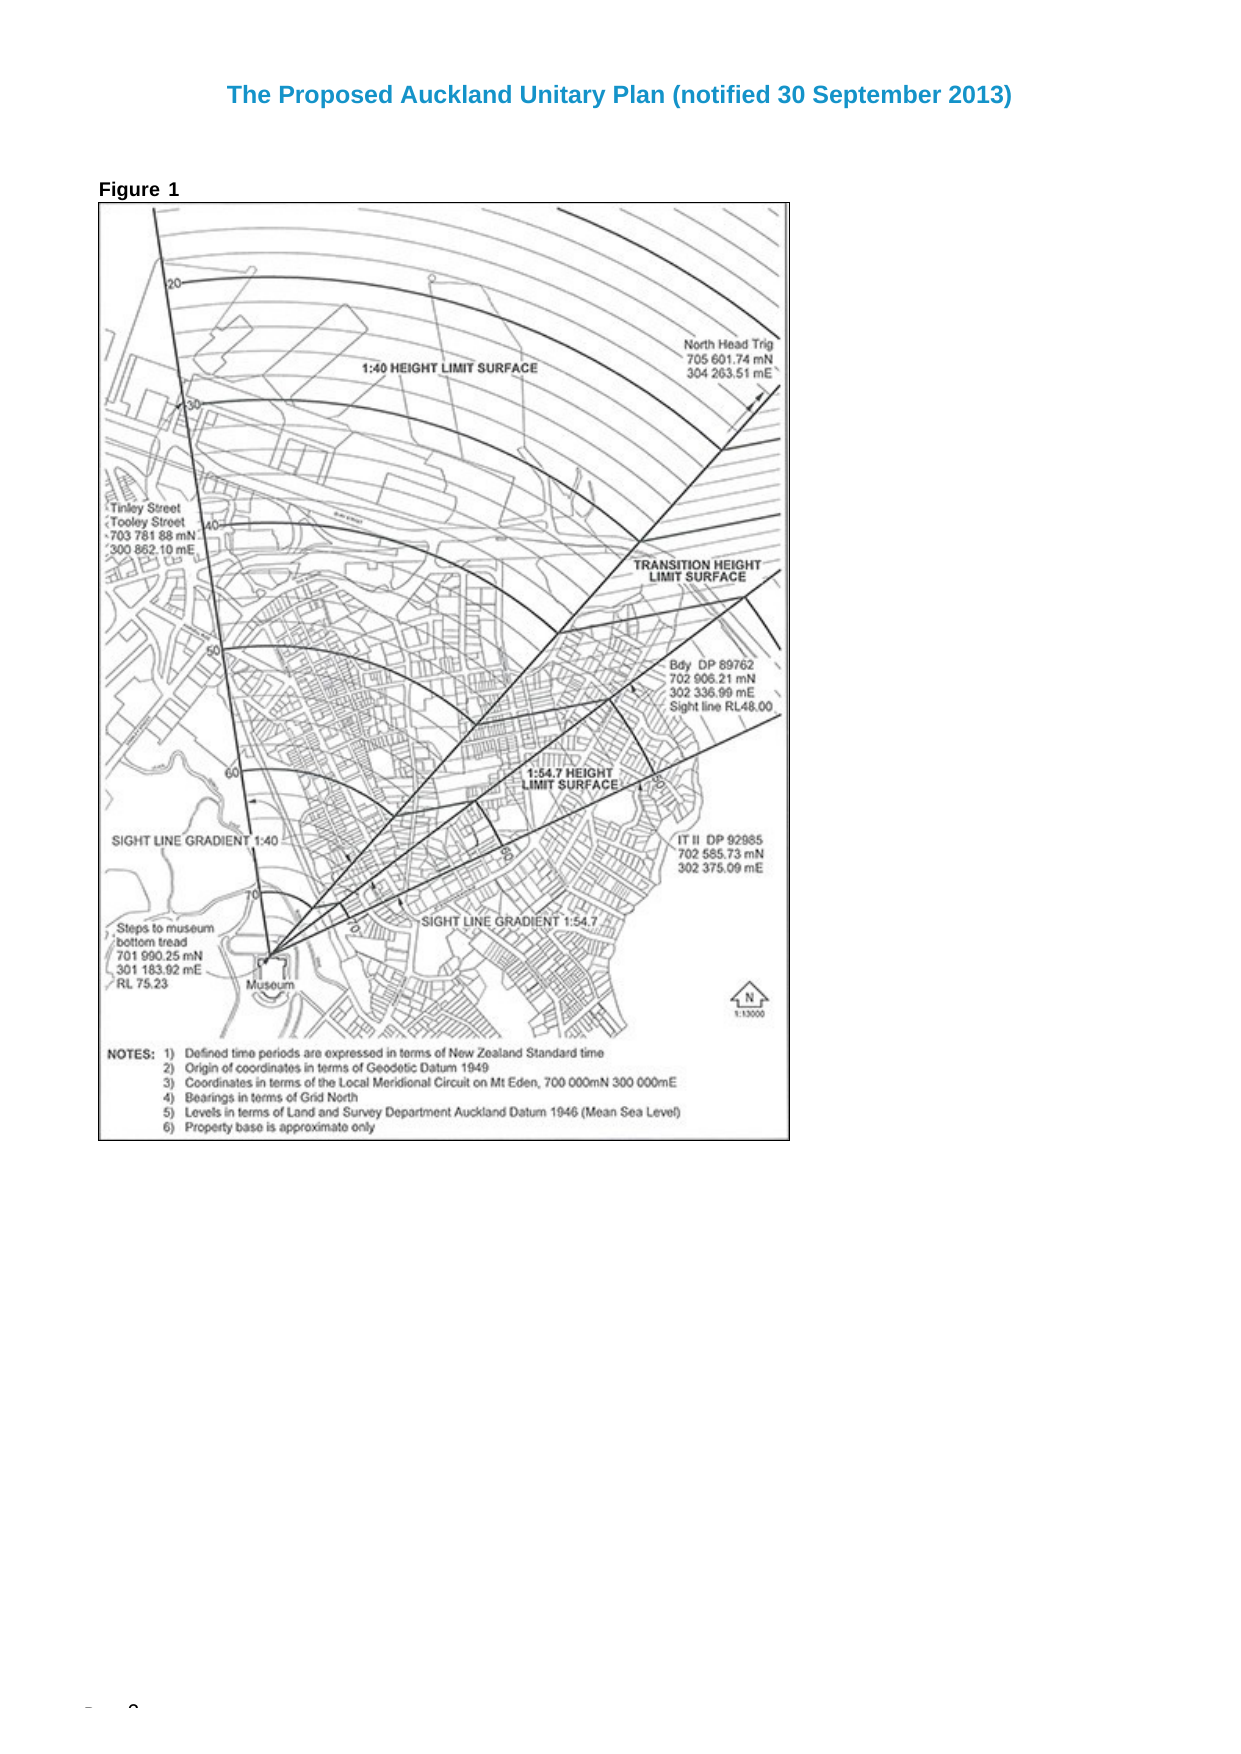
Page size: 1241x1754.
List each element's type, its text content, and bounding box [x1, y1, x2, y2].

text Figure 1 [98, 178, 1065, 201]
picture [99, 203, 789, 1140]
